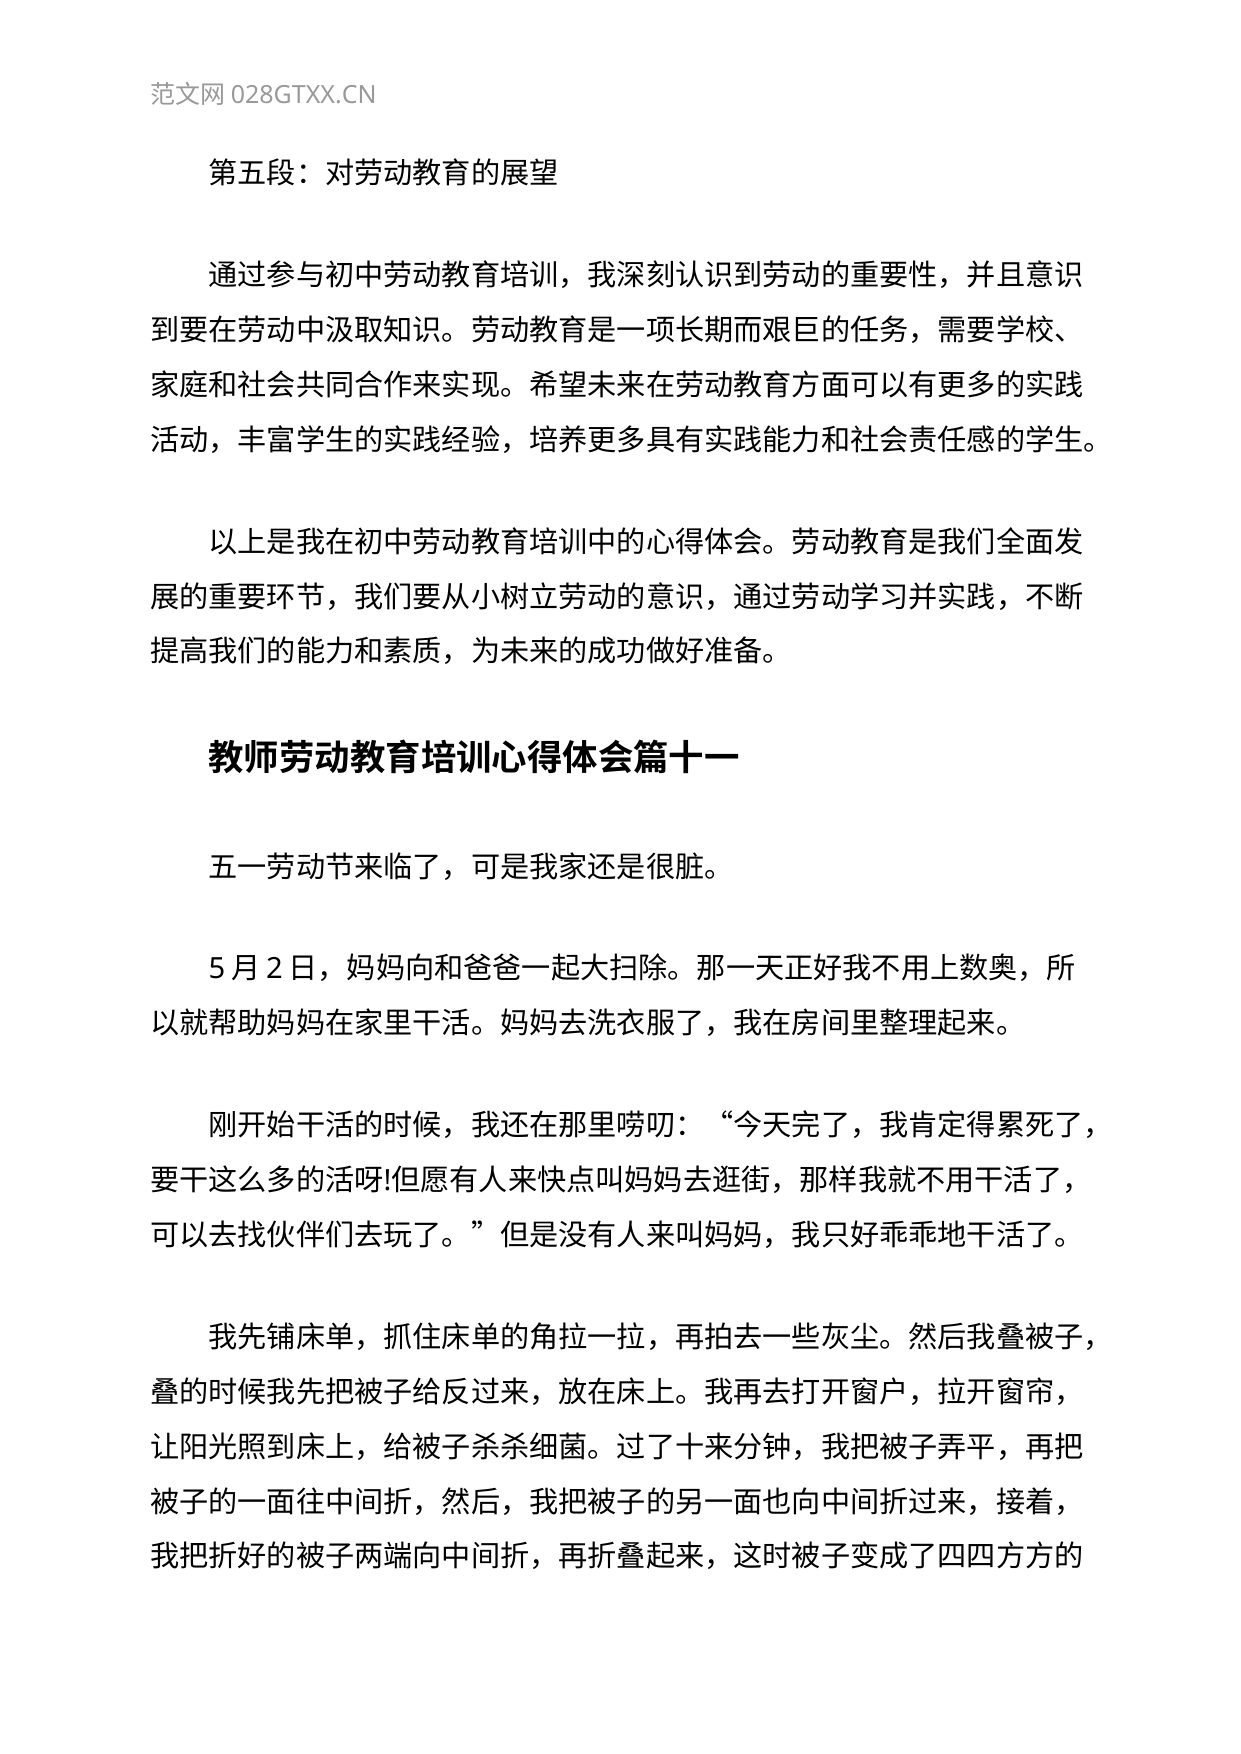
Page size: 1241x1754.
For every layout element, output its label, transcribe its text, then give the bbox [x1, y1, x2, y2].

text 五一劳动节来临了，可是我家还是很脏。 [150, 843, 1090, 886]
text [150, 1313, 1090, 1575]
text 5月2日，妈妈向和爸爸一起大扫除。那一天正好我不用上数奥，所以就帮助妈妈在家里干活。妈妈去洗衣服了，我在房间里整理起来。 [150, 945, 1090, 1042]
text 以上是我在初中劳动教育培训中的心得体会。劳动教育是我们全面发展的重要环节，我们要从小树立劳动的意识，通过劳动学习并实践，不断提高我们的能力和素质，为未来的成功做好准备。 [150, 518, 1090, 670]
text 第五段：对劳动教育的展望 [150, 150, 1090, 192]
text 教师劳动教育培训心得体会篇十一 [150, 730, 1090, 781]
text 刚开始干活的时候，我还在那里唠叨：“今天完了，我肯定得累死了，要干这么多的活呀!但愿有人来快点叫妈妈去逛街，那样我就不用干活了，可以去找伙伴们去玩了。”但是没有人来叫妈妈，我只好乖乖地干活了。 [150, 1102, 1090, 1254]
text 通过参与初中劳动教育培训，我深刻认识到劳动的重要性，并且意识到要在劳动中汲取知识。劳动教育是一项长期而艰巨的任务，需要学校、家庭和社会共同合作来实现。希望未来在劳动教育方面可以有更多的实践活动，丰富学生的实践经验，培养更多具有实践能力和社会责任感的学生。 [150, 252, 1090, 459]
